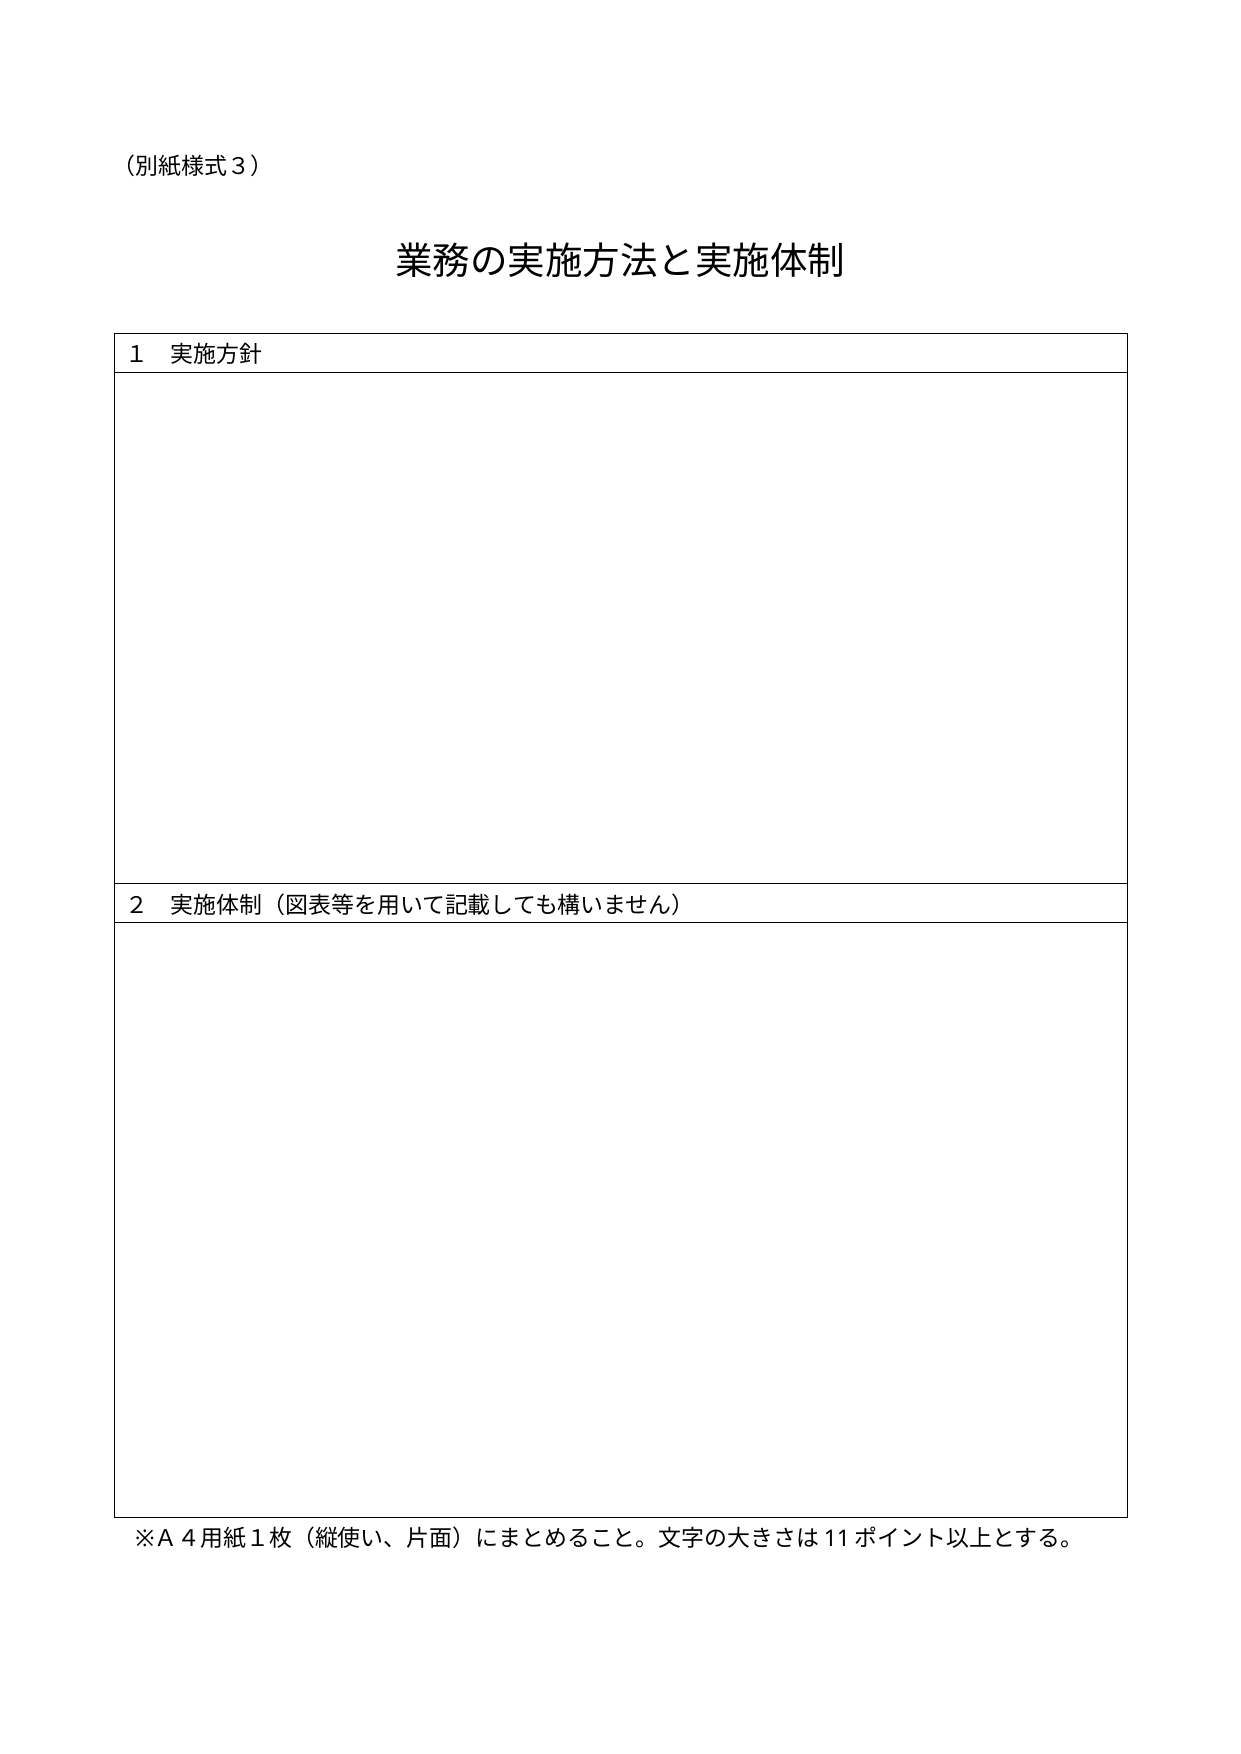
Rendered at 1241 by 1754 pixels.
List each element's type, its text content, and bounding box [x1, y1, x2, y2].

table_cell ２ 実施体制（図表等を用いて記載しても構いません） [115, 884, 1127, 922]
table_cell [115, 373, 1127, 883]
text （別紙様式３） [112, 146, 1128, 183]
table_cell [115, 923, 1127, 1517]
text 業務の実施方法と実施体制 [112, 221, 1128, 296]
table_header １ 実施方針 [115, 334, 1127, 372]
text ※Ａ４用紙１枚（縦使い、片面）にまとめること。文字の大きさは11ポイント以上とする。 [112, 1518, 1128, 1555]
